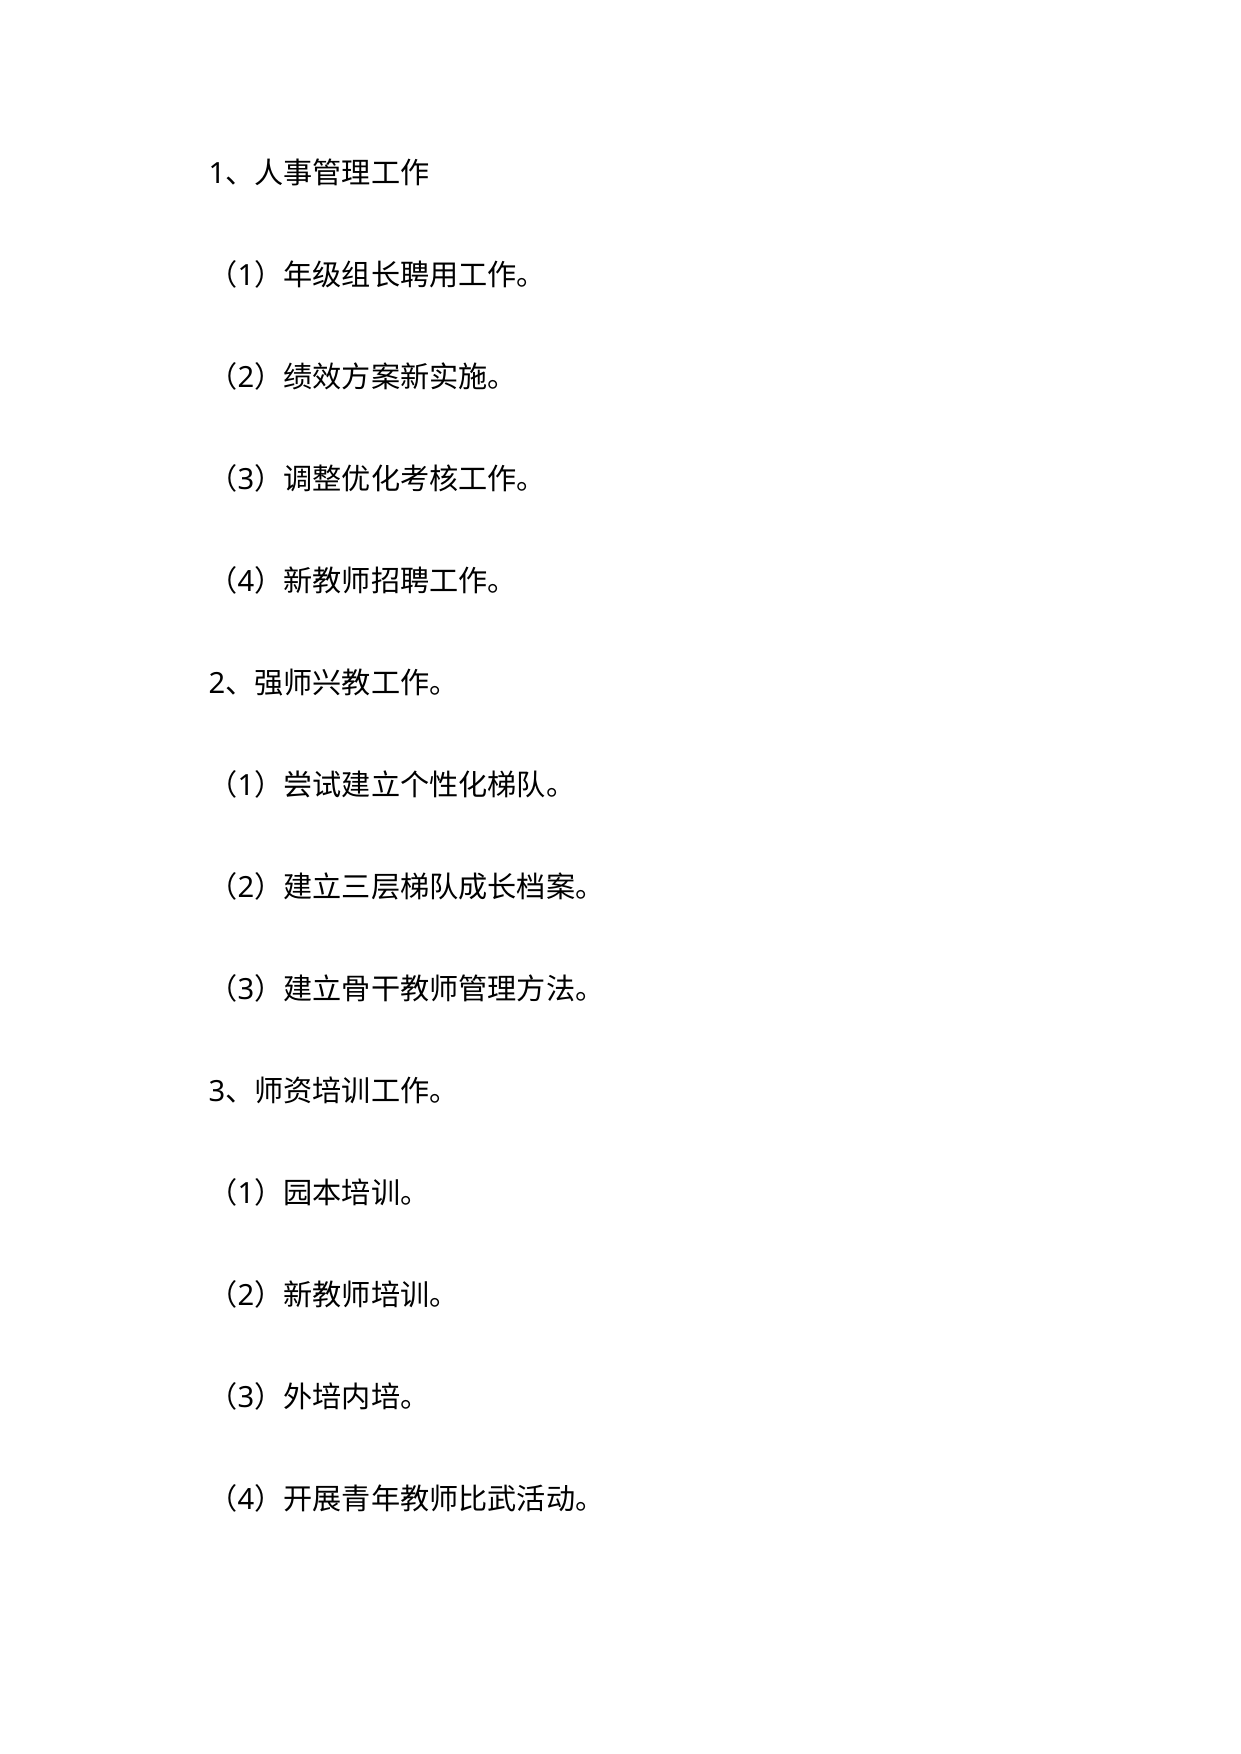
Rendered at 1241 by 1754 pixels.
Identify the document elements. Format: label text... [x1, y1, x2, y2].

text 1、人事管理工作 [150, 150, 1090, 192]
text （1）园本培训。 [150, 1170, 1090, 1212]
text （2）新教师培训。 [150, 1272, 1090, 1314]
text （2）绩效方案新实施。 [150, 354, 1090, 396]
text （1）尝试建立个性化梯队。 [150, 762, 1090, 804]
text 2、强师兴教工作。 [150, 660, 1090, 702]
text （3）调整优化考核工作。 [150, 456, 1090, 498]
text 3、师资培训工作。 [150, 1068, 1090, 1110]
text （3）建立骨干教师管理方法。 [150, 966, 1090, 1008]
text （4）新教师招聘工作。 [150, 558, 1090, 600]
text （3）外培内培。 [150, 1374, 1090, 1416]
text （4）开展青年教师比武活动。 [150, 1476, 1090, 1518]
text （1）年级组长聘用工作。 [150, 252, 1090, 294]
text （2）建立三层梯队成长档案。 [150, 864, 1090, 906]
